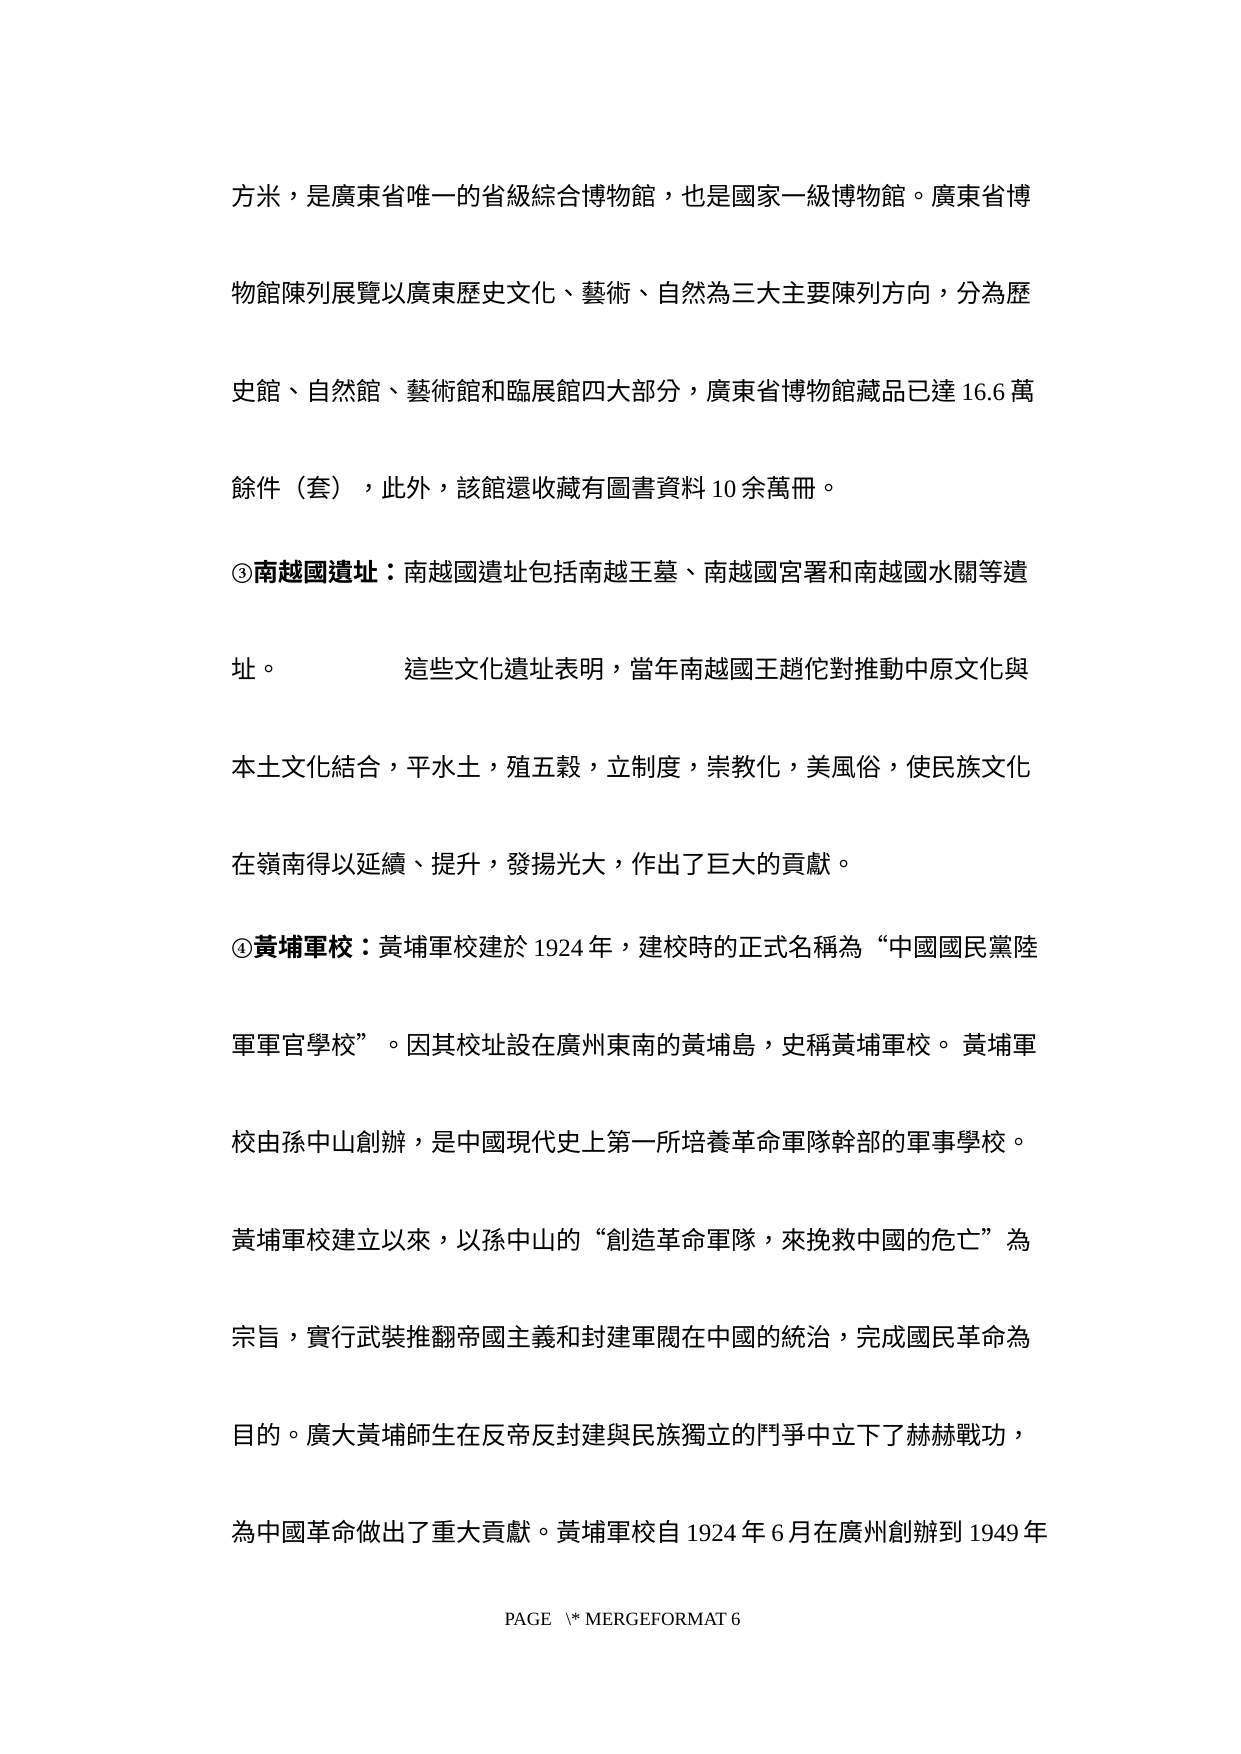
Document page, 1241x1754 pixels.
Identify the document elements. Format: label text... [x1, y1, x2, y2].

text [231, 913, 1053, 1563]
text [231, 162, 1053, 519]
text ③南越國遺址：南越國遺址包括南越王墓、南越國宮署和南越國水關等遺址。 這些文化遺址表明，當年南越國王趙佗對推動中原文化與本土文化結合，平水土，殖五穀，立制度，崇教化，美風俗，使民族文化在嶺南得以延續、提升，發揚光大，作出了巨大的貢獻。 [231, 538, 1053, 895]
